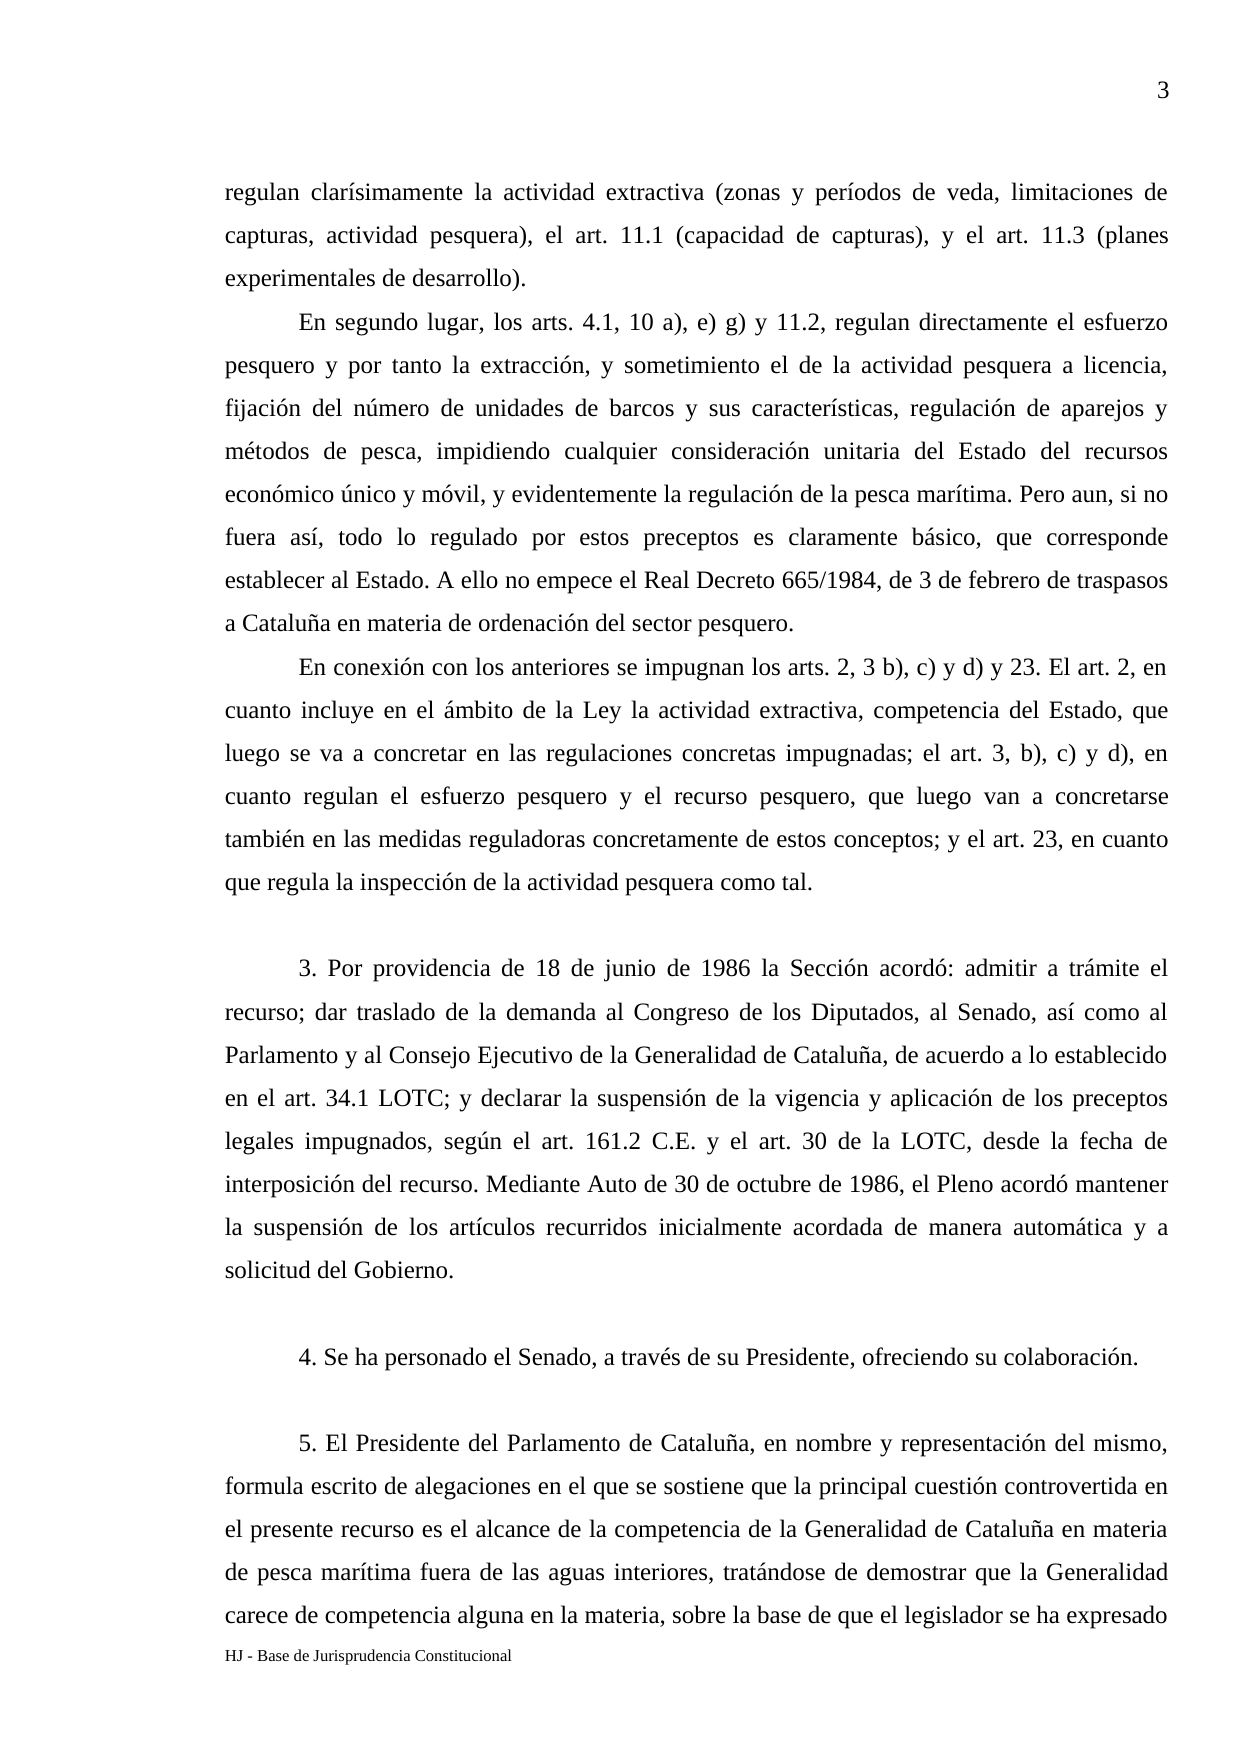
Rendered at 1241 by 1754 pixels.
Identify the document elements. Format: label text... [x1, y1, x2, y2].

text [224, 177, 1169, 292]
text En segundo lugar, los arts. 4.1, 10 a), e) g) y 11.2, regulan directamente el esfuerzo pesquero y por tanto la extracción, y sometimiento el de la actividad pesquera a licencia, fijación del número de unidades de barcos y sus características, regulación de aparejos y métodos de pesca, impidiendo cualquier consideración unitaria del Estado del recursos económico único y móvil, y evidentemente la regulación de la pesca marítima. Pero aun, si no fuera así, todo lo regulado por estos preceptos es claramente básico, que corresponde establecer al Estado. A ello no empece el Real Decreto 665/1984, de 3 de febrero de traspasos a Cataluña en materia de ordenación del sector pesquero. [224, 307, 1169, 637]
text 4. Se ha personado el Senado, a través de su Presidente, ofreciendo su colaboración. [224, 1342, 1169, 1370]
text 3. Por providencia de 18 de junio de 1986 la Sección acordó: admitir a trámite el recurso; dar traslado de la demanda al Congreso de los Diputados, al Senado, así como al Parlamento y al Consejo Ejecutivo de la Generalidad de Cataluña, de acuerdo a lo establecido en el art. 34.1 LOTC; y declarar la suspensión de la vigencia y aplicación de los preceptos legales impugnados, según el art. 161.2 C.E. y el art. 30 de la LOTC, desde la fecha de interposición del recurso. Mediante Auto de 30 de octubre de 1986, el Pleno acordó mantener la suspensión de los artículos recurridos inicialmente acordada de manera automática y a solicitud del Gobierno. [224, 953, 1169, 1284]
text En conexión con los anteriores se impugnan los arts. 2, 3 b), c) y d) y 23. El art. 2, en cuanto incluye en el ámbito de la Ley la actividad extractiva, competencia del Estado, que luego se va a concretar en las regulaciones concretas impugnadas; el art. 3, b), c) y d), en cuanto regulan el esfuerzo pesquero y el recurso pesquero, que luego van a concretarse también en las medidas reguladoras concretamente de estos conceptos; y el art. 23, en cuanto que regula la inspección de la actividad pesquera como tal. [224, 652, 1169, 896]
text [224, 1428, 1169, 1629]
